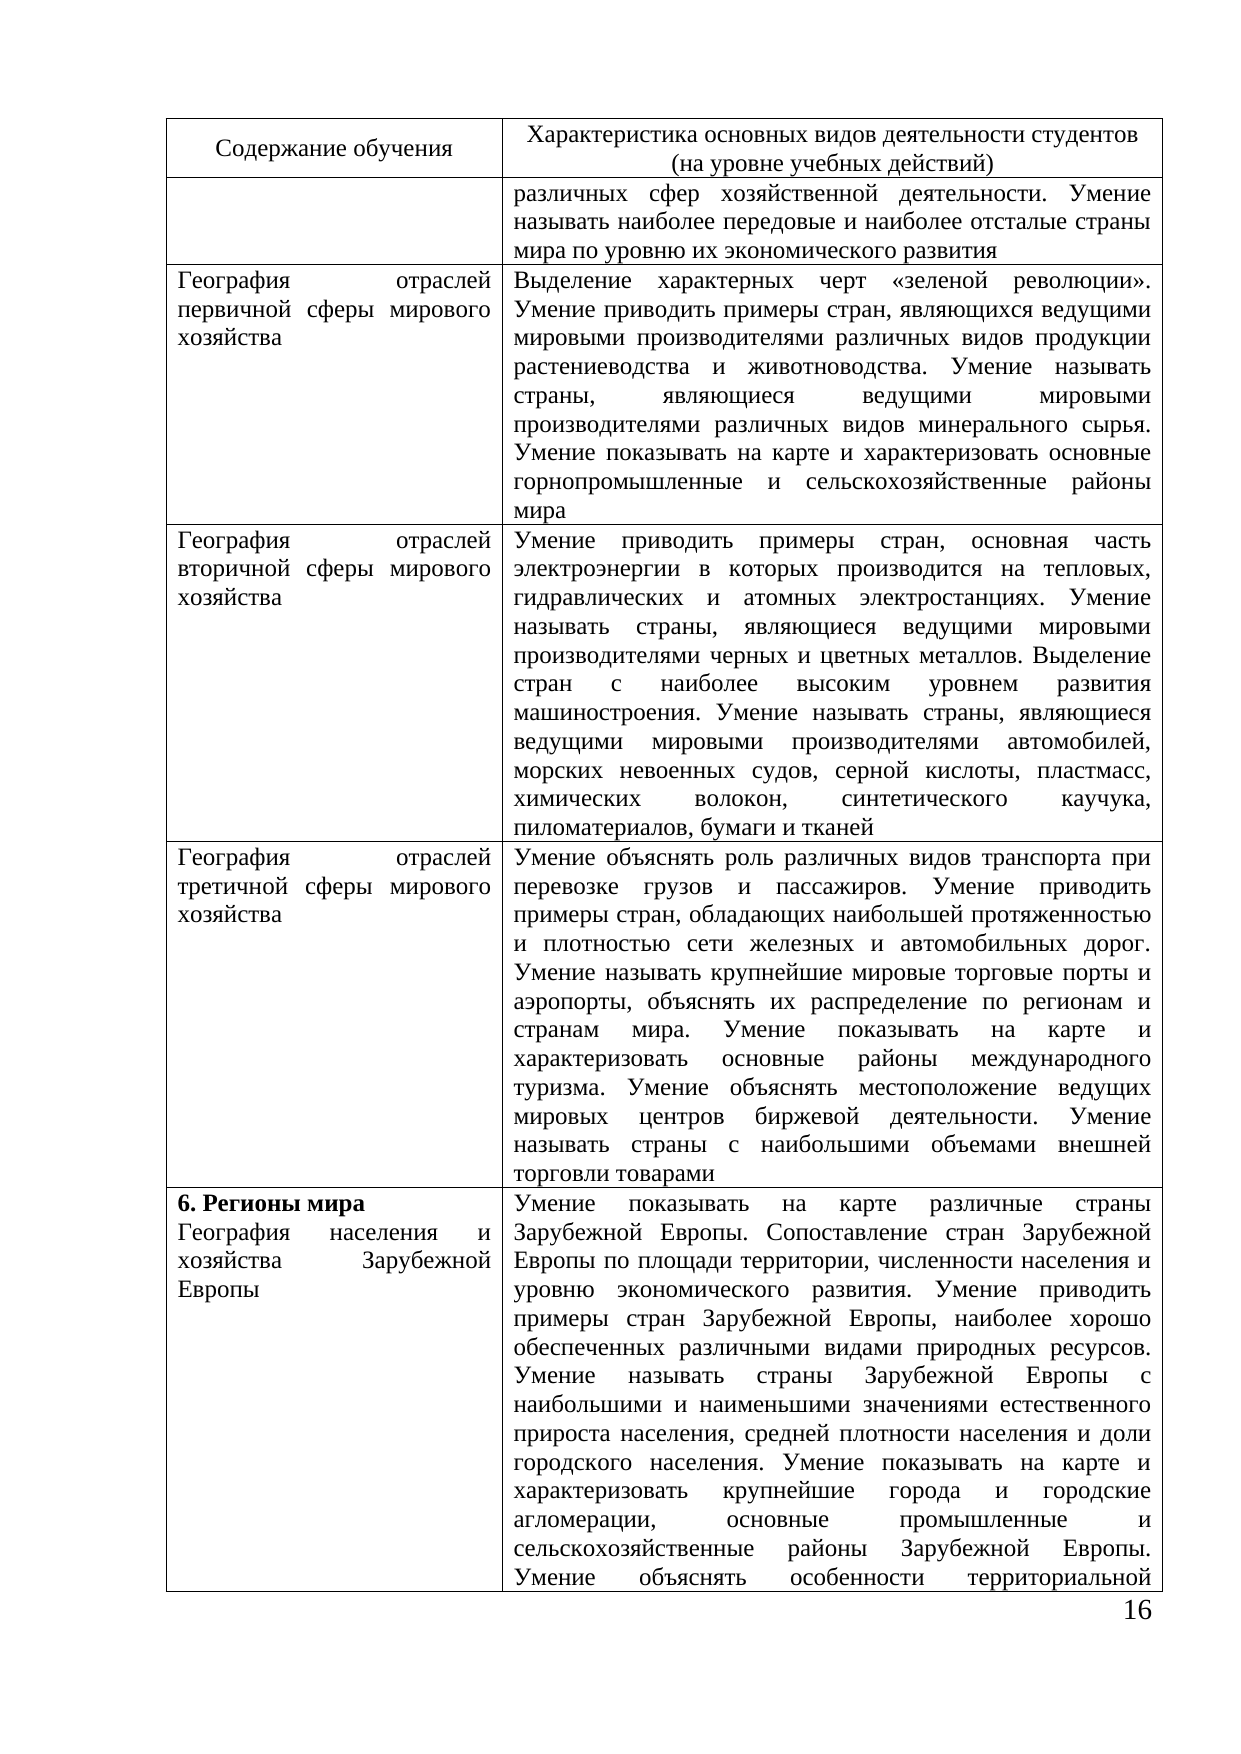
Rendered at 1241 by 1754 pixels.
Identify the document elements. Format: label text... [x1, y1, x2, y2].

table_cell Выделение характерных черт «зеленой революции». Умение приводить примеры стран, являющихся ведущими мировыми производителями различных видов продукции растениеводства и животноводства. Умение называть страны, являющиеся ведущими мировыми производителями различных видов минерального сырья. Умение показывать на карте и характеризовать основные горнопромышленные и сельскохозяйственные районы мира [503, 265, 1162, 524]
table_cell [503, 178, 1162, 264]
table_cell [503, 1188, 1162, 1591]
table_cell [167, 178, 502, 264]
table_cell Умение приводить примеры стран, основная часть электроэнергии в которых производится на тепловых, гидравлических и атомных электростанциях. Умение называть страны, являющиеся ведущими мировыми производителями черных и цветных металлов. Выделение стран с наиболее высоким уровнем развития машиностроения. Умение называть страны, являющиеся ведущими мировыми производителями автомобилей, морских невоенных судов, серной кислоты, пластмасс, химических волокон, синтетического каучука, пиломатериалов, бумаги и тканей [503, 525, 1162, 841]
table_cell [167, 1188, 502, 1591]
table_cell География отраслей первичной сферы мирового хозяйства [167, 265, 502, 524]
table_cell Умение объяснять роль различных видов транспорта при перевозке грузов и пассажиров. Умение приводить примеры стран, обладающих наибольшей протяженностью и плотностью сети железных и автомобильных дорог. Умение называть крупнейшие мировые торговые порты и аэропорты, объяснять их распределение по регионам и странам мира. Умение показывать на карте и характеризовать основные районы международного туризма. Умение объяснять местоположение ведущих мировых центров биржевой деятельности. Умение называть страны с наибольшими объемами внешней торговли товарами [503, 842, 1162, 1187]
table_cell География отраслей вторичной сферы мирового хозяйства [167, 525, 502, 841]
table_header Характеристика основных видов деятельности студентов (на уровне учебных действий) [503, 119, 1162, 177]
table_cell География отраслей третичной сферы мирового хозяйства [167, 842, 502, 1187]
table_header Содержание обучения [167, 119, 502, 177]
